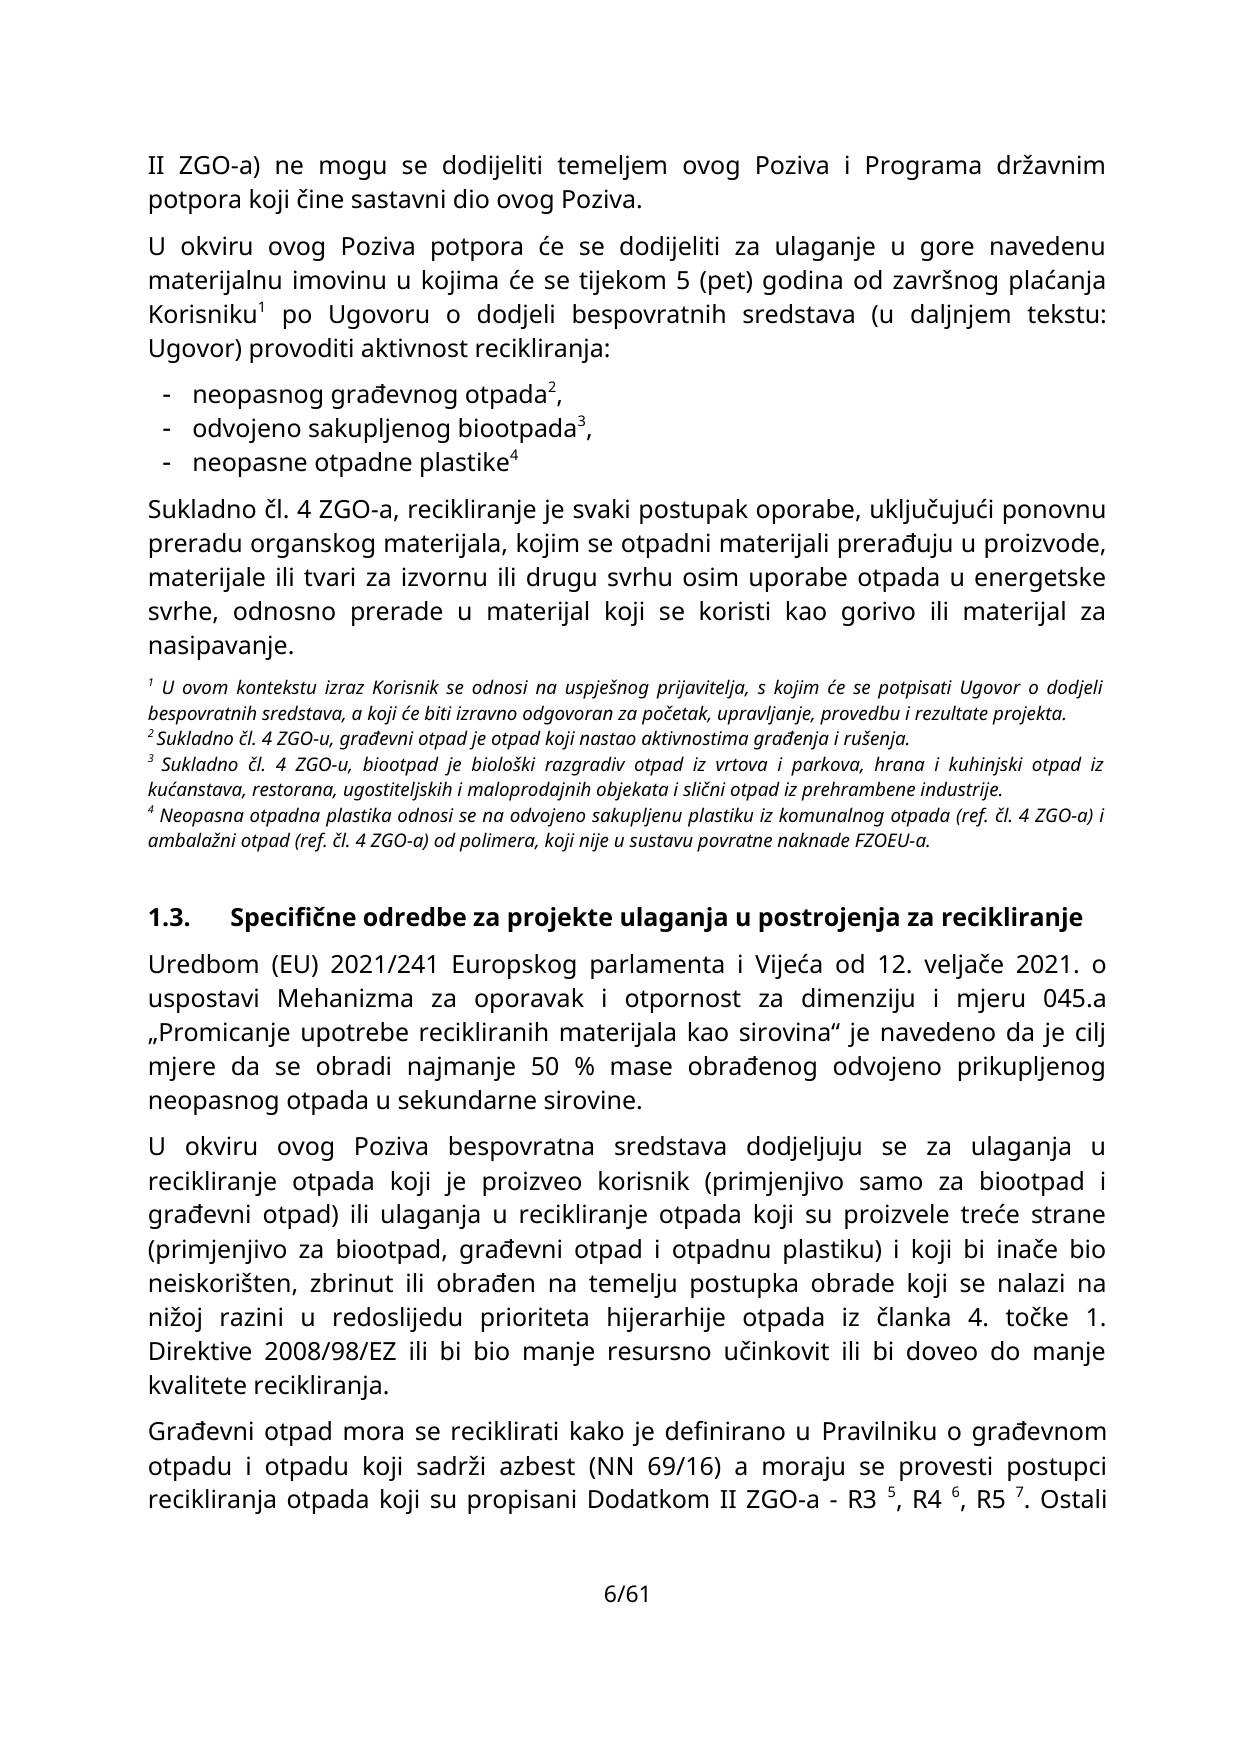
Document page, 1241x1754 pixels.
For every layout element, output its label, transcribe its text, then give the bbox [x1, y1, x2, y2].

list neopasne otpadne plastike4 [162, 445, 1107, 479]
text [148, 1414, 1107, 1516]
text 1 U ovom kontekstu izraz Korisnik se odnosi na uspješnog prijavitelja, s kojim će se potpisati Ugovor o dodjeli bespovratnih sredstava, a koji će biti izravno odgovoran za početak, upravljanje, provedbu i rezultate projekta. [148, 674, 1107, 726]
text 4 Neopasna otpadna plastika odnosi se na odvojeno sakupljenu plastiku iz komunalnog otpada (ref. čl. 4 ZGO-a) i ambalažni otpad (ref. čl. 4 ZGO-a) od polimera, koji nije u sustavu povratne naknade FZOEU-a. [148, 802, 1107, 853]
list odvojeno sakupljenog biootpada3, [162, 411, 1107, 445]
text U okviru ovog Poziva potpora će se dodijeliti za ulaganje u gore navedenu materijalnu imovinu u kojima će se tijekom 5 (pet) godina od završnog plaćanja Korisniku1 po Ugovoru o dodjeli bespovratnih sredstava (u daljnjem tekstu: Ugovor) provoditi aktivnost recikliranja: [148, 228, 1107, 364]
text 3 Sukladno čl. 4 ZGO-u, biootpad je biološki razgradiv otpad iz vrtova i parkova, hrana i kuhinjski otpad iz kućanstava, restorana, ugostiteljskih i maloprodajnih objekata i slični otpad iz prehrambene industrije. [148, 751, 1107, 802]
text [148, 148, 1107, 216]
list neopasnog građevnog otpada2, [162, 377, 1107, 411]
text U okviru ovog Poziva bespovratna sredstava dodjeljuju se za ulaganja u recikliranje otpada koji je proizveo korisnik (primjenjivo samo za biootpad i građevni otpad) ili ulaganja u recikliranje otpada koji su proizvele treće strane (primjenjivo za biootpad, građevni otpad i otpadnu plastiku) i koji bi inače bio neiskorišten, zbrinut ili obrađen na temelju postupka obrade koji se nalazi na nižoj razini u redoslijedu prioriteta hijerarhije otpada iz članka 4. točke 1. Direktive 2008/98/EZ ili bi bio manje resursno učinkovit ili bi doveo do manje kvalitete recikliranja. [148, 1129, 1107, 1402]
text Sukladno čl. 4 ZGO-a, recikliranje je svaki postupak oporabe, uključujući ponovnu preradu organskog materijala, kojim se otpadni materijali prerađuju u proizvode, materijale ili tvari za izvornu ili drugu svrhu osim uporabe otpada u energetske svrhe, odnosno prerade u materijal koji se koristi kao gorivo ili materijal za nasipavanje. [148, 492, 1107, 662]
subtitle Specifične odredbe za projekte ulaganja u postrojenja za recikliranje [148, 900, 1107, 934]
text Uredbom (EU) 2021/241 Europskog parlamenta i Vijeća od 12. veljače 2021. o uspostavi Mehanizma za oporavak i otpornost za dimenziju i mjeru 045.a „Promicanje upotrebe recikliranih materijala kao sirovina“ je navedeno da je cilj mjere da se obradi najmanje 50 % mase obrađenog odvojeno prikupljenog neopasnog otpada u sekundarne sirovine. [148, 946, 1107, 1117]
text 2 Sukladno čl. 4 ZGO-u, građevni otpad je otpad koji nastao aktivnostima građenja i rušenja. [148, 726, 1107, 751]
